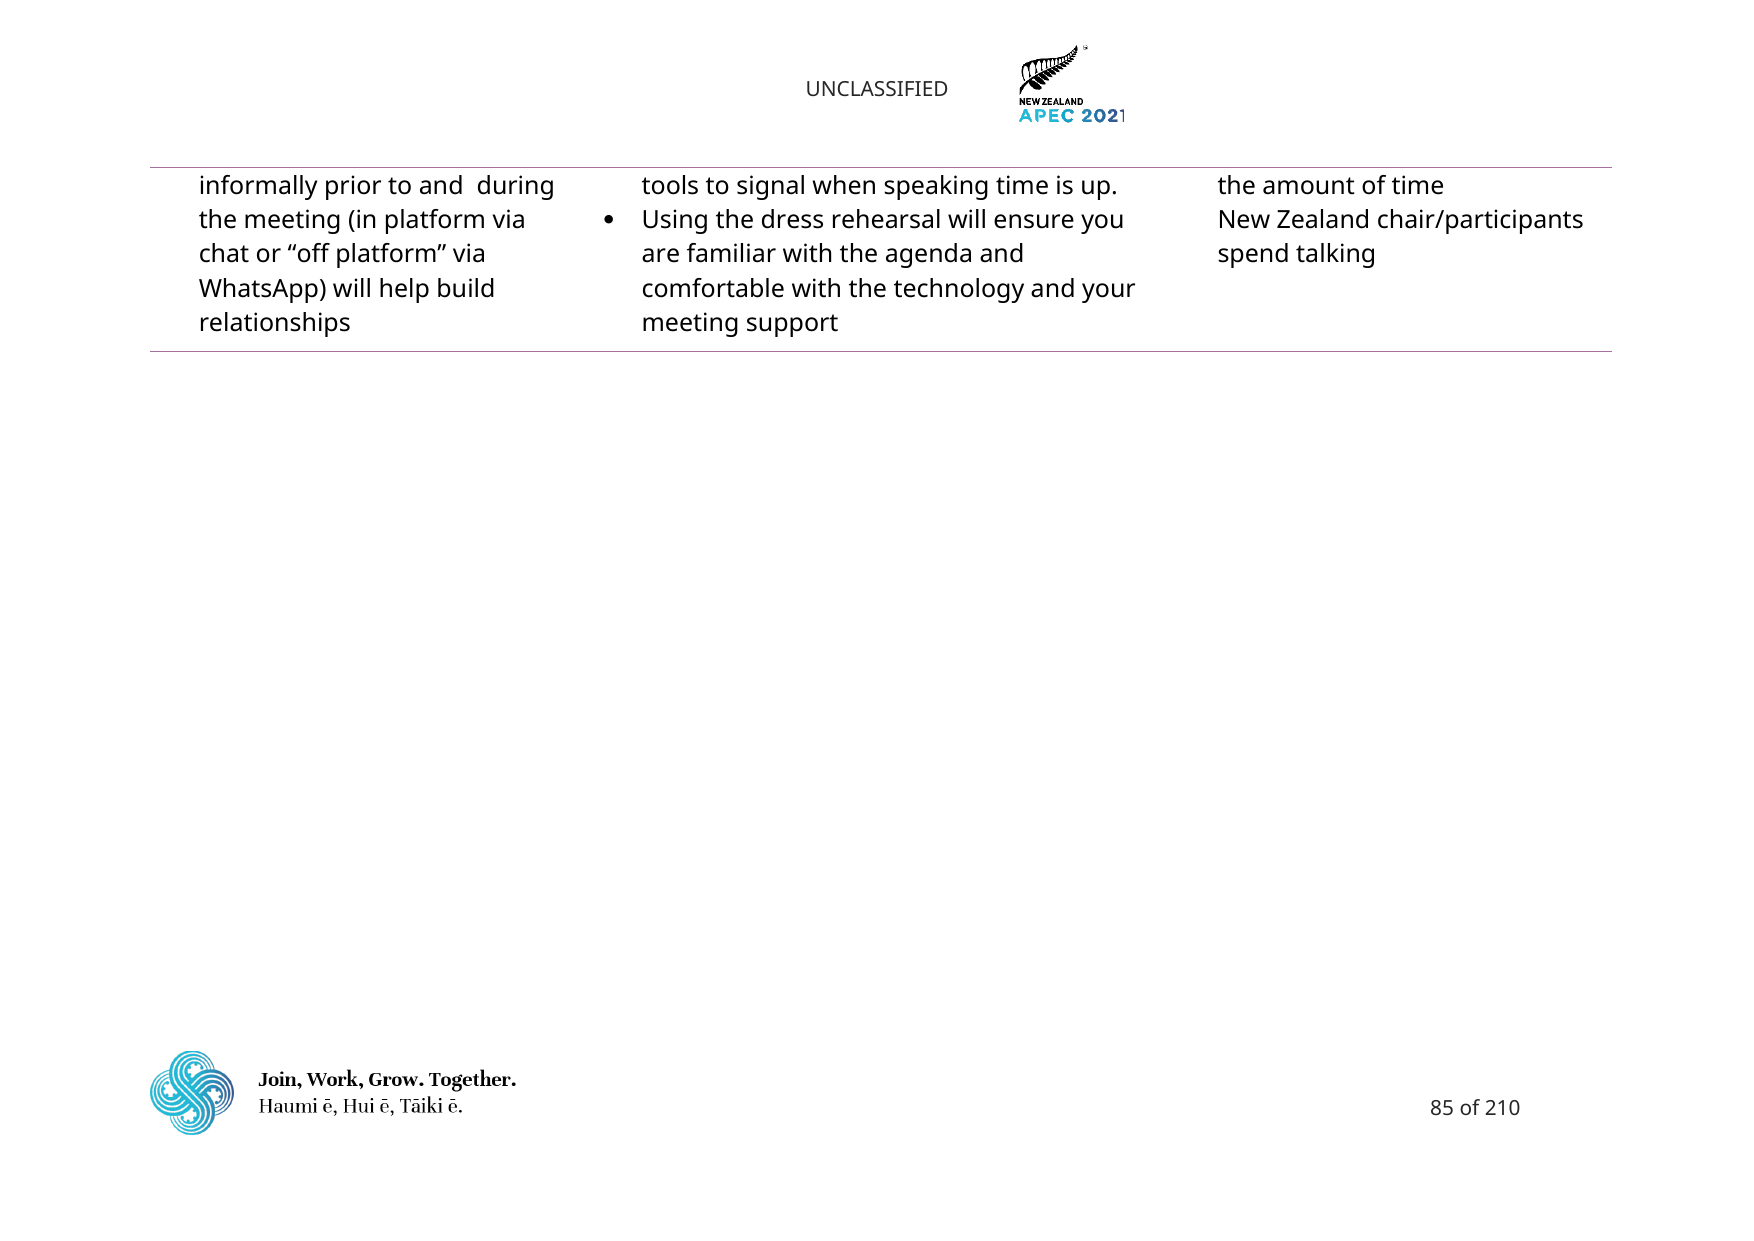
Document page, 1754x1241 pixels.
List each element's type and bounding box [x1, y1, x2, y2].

picture [150, 1051, 543, 1135]
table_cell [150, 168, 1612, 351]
picture [989, 93, 1127, 128]
